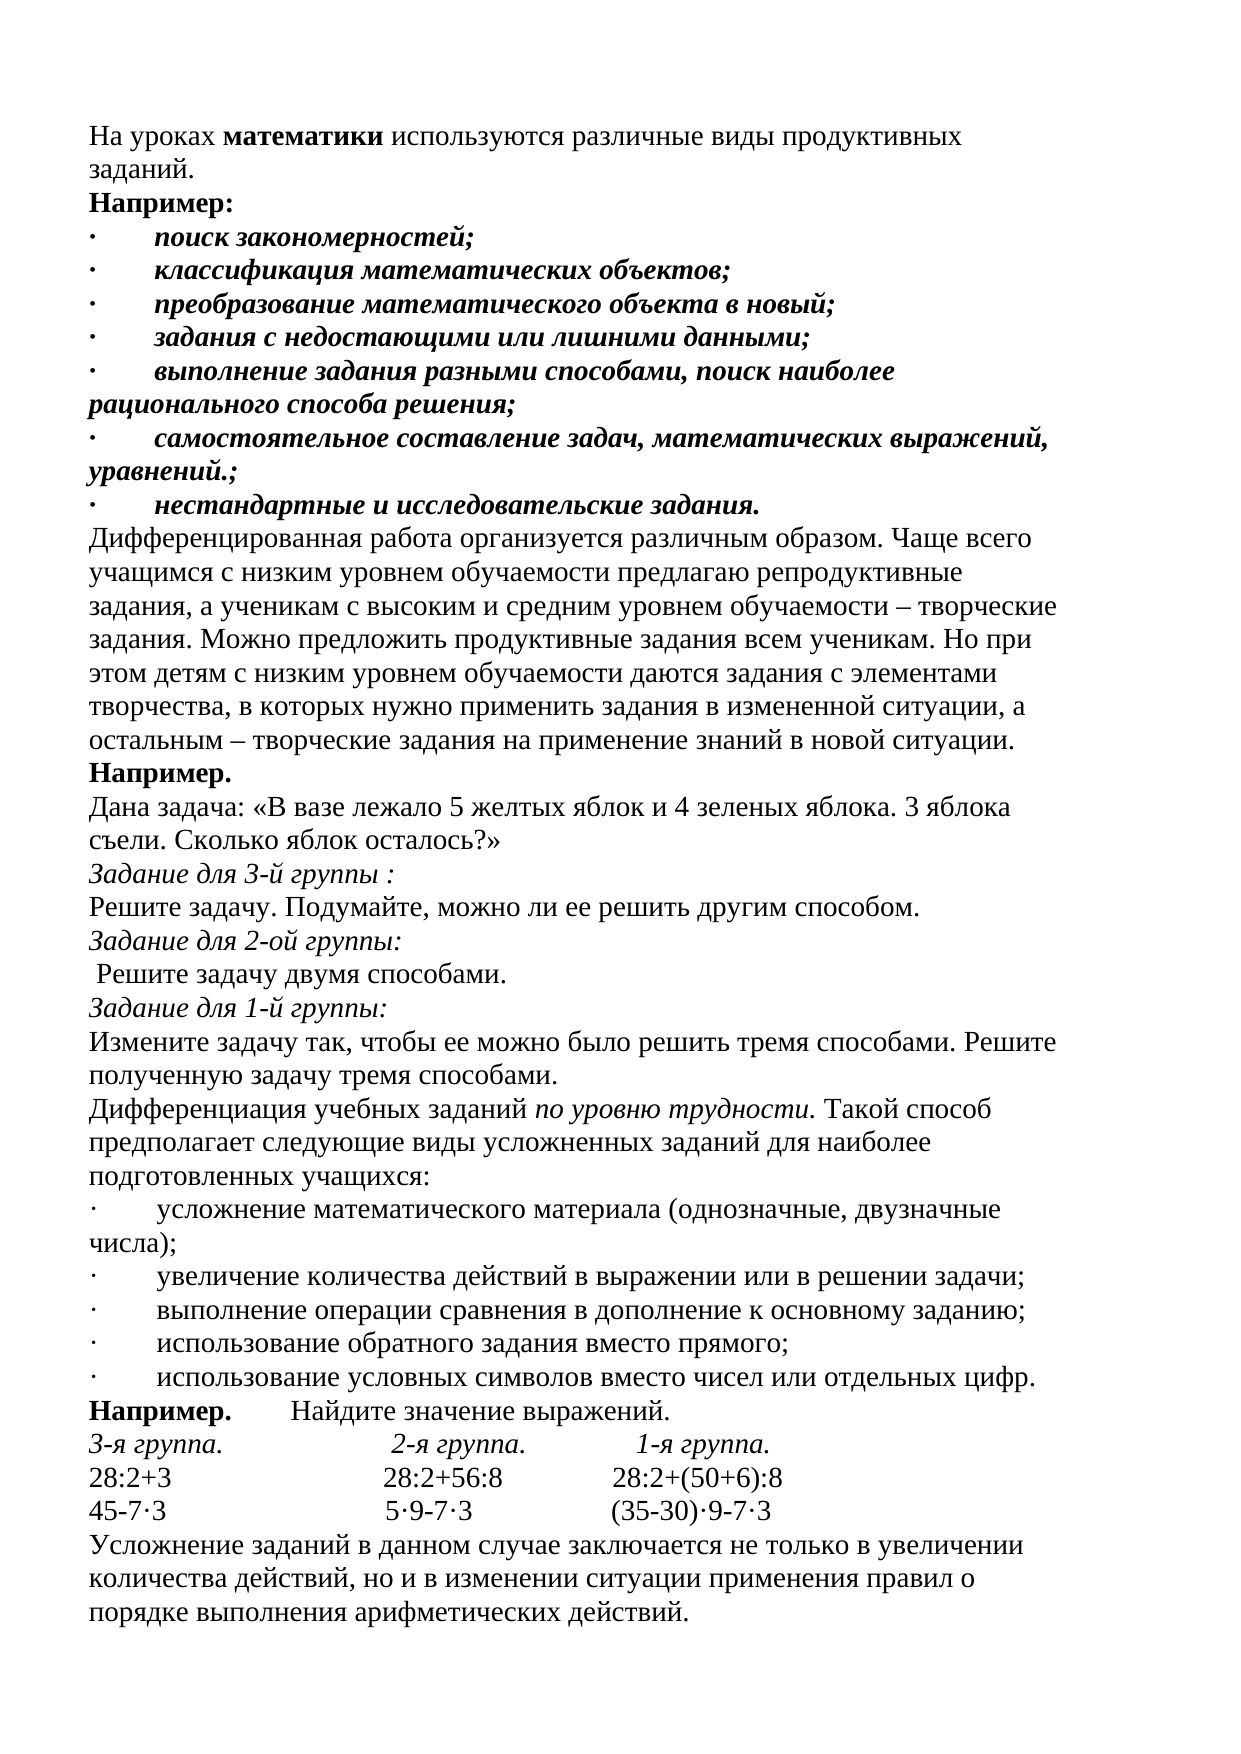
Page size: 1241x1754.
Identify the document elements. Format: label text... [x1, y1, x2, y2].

text Например. Найдите значение выражений. [88, 1393, 1063, 1426]
text · усложнение математического материала (однозначные, двузначные числа); [88, 1191, 1063, 1258]
text · поиск закономерностей; [88, 219, 1063, 252]
text Например: [88, 185, 1063, 219]
text Усложнение заданий в данном случае заключается не только в увеличении количества действий, но и в изменении ситуации применения правил о порядке выполнения арифметических действий. [88, 1527, 1063, 1627]
text · использование обратного задания вместо прямого; [88, 1326, 1063, 1359]
text Задание для 1-й группы: [88, 990, 1063, 1024]
text Решите задачу двумя способами. [88, 957, 1063, 990]
text Дифференцированная работа организуется различным образом. Чаще всего учащимся с низким уровнем обучаемости предлагаю репродуктивные задания, а ученикам с высоким и средним уровнем обучаемости – творческие задания. Можно предложить продуктивные задания всем ученикам. Но при этом детям с низким уровнем обучаемости даются задания с элементами творчества, в которых нужно применить задания в измененной ситуации, а остальным – творческие задания на применение знаний в новой ситуации. [88, 521, 1063, 755]
text · самостоятельное составление задач, математических выражений, уравнений.; [88, 420, 1063, 487]
text Измените задачу так, чтобы ее можно было решить тремя способами. Решите полученную задачу тремя способами. [88, 1024, 1063, 1091]
text · увеличение количества действий в выражении или в решении задачи; [88, 1258, 1063, 1292]
text · классификация математических объектов; [88, 252, 1063, 286]
text 28:2+3 28:2+56:8 28:2+(50+6):8 [88, 1460, 1063, 1493]
text Дана задача: «В вазе лежало 5 желтых яблок и 4 зеленых яблока. 3 яблока съели. Сколько яблок осталось?» [88, 789, 1063, 856]
text · преобразование математического объекта в новый; [88, 286, 1063, 319]
text · выполнение задания разными способами, поиск наиболее рационального способа решения; [88, 353, 1063, 420]
text 3-я группа. 2-я группа. 1-я группа. [88, 1426, 1063, 1460]
text Задание для 2-ой группы: [88, 923, 1063, 957]
text Например. [88, 755, 1063, 789]
text Задание для 3-й группы : [88, 856, 1063, 889]
text · использование условных символов вместо чисел или отдельных цифр. [88, 1359, 1063, 1393]
text Дифференциация учебных заданий по уровню трудности. Такой способ предполагает следующие виды усложненных заданий для наиболее подготовленных учащихся: [88, 1091, 1063, 1191]
text · выполнение операции сравнения в дополнение к основному заданию; [88, 1292, 1063, 1326]
text Решите задачу. Подумайте, можно ли ее решить другим способом. [88, 889, 1063, 923]
text 45-7·3 5·9-7·3 (35-30)·9-7·3 [88, 1493, 1063, 1527]
text На уроках математики используются различные виды продуктивных заданий. [88, 118, 1063, 185]
text · задания с недостающими или лишними данными; [88, 319, 1063, 353]
text · нестандартные и исследовательские задания. [88, 487, 1063, 521]
